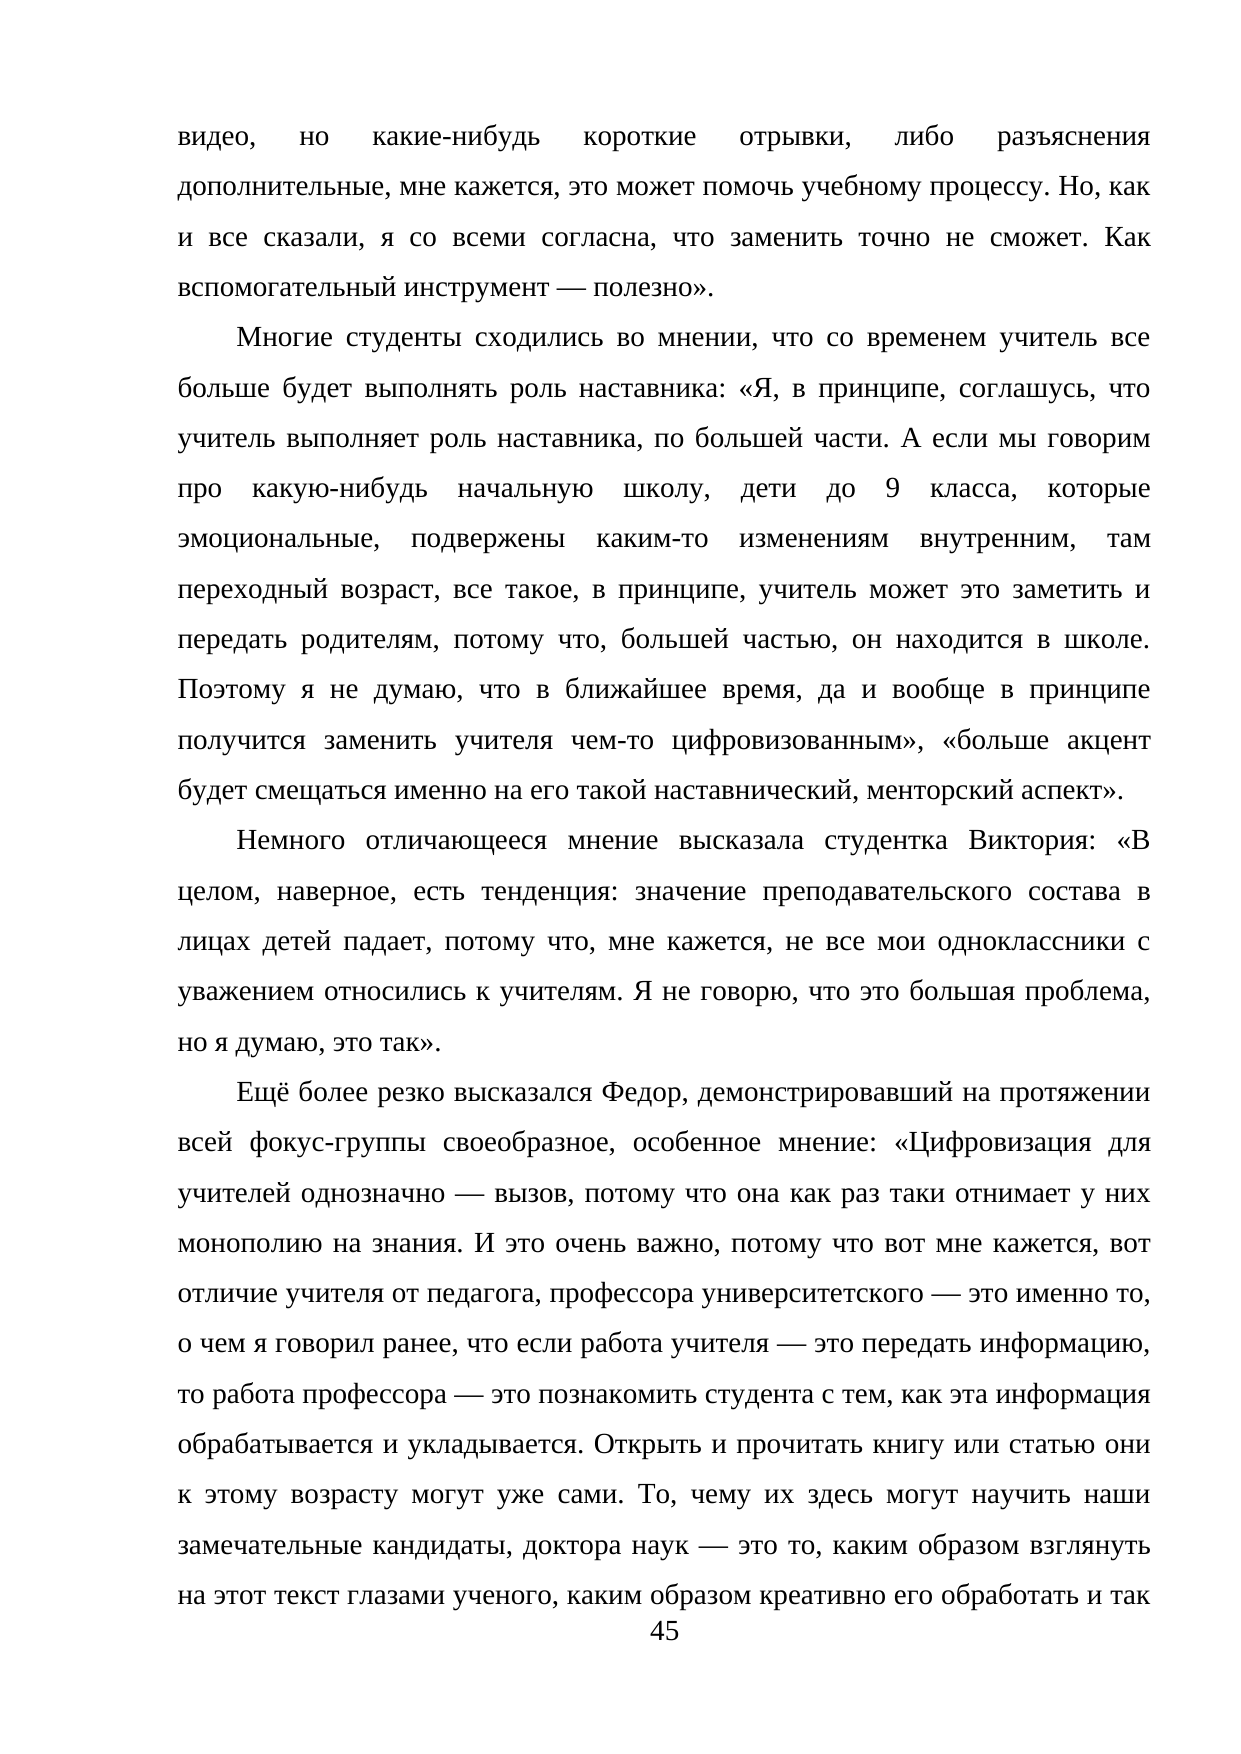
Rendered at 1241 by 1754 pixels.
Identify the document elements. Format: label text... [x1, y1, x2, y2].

text Немного отличающееся мнение высказала студентка Виктория: «В целом, наверное, есть тенденция: значение преподавательского состава в лицах детей падает, потому что, мне кажется, не все мои одноклассники с уважением относились к учителям. Я не говорю, что это большая проблема, но я думаю, это так». [177, 822, 1152, 1057]
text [177, 118, 1152, 303]
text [177, 1074, 1152, 1611]
text Многие студенты сходились во мнении, что со временем учитель все больше будет выполнять роль наставника: «Я, в принципе, соглашусь, что учитель выполняет роль наставника, по большей части. А если мы говорим про какую-нибудь начальную школу, дети до 9 класса, которые эмоциональные, подвержены каким-то изменениям внутренним, там переходный возраст, все такое, в принципе, учитель может это заметить и передать родителям, потому что, большей частью, он находится в школе. Поэтому я не думаю, что в ближайшее время, да и вообще в принципе получится заменить учителя чем-то цифровизованным», «больше акцент будет смещаться именно на его такой наставнический, менторский аспект». [177, 319, 1152, 806]
